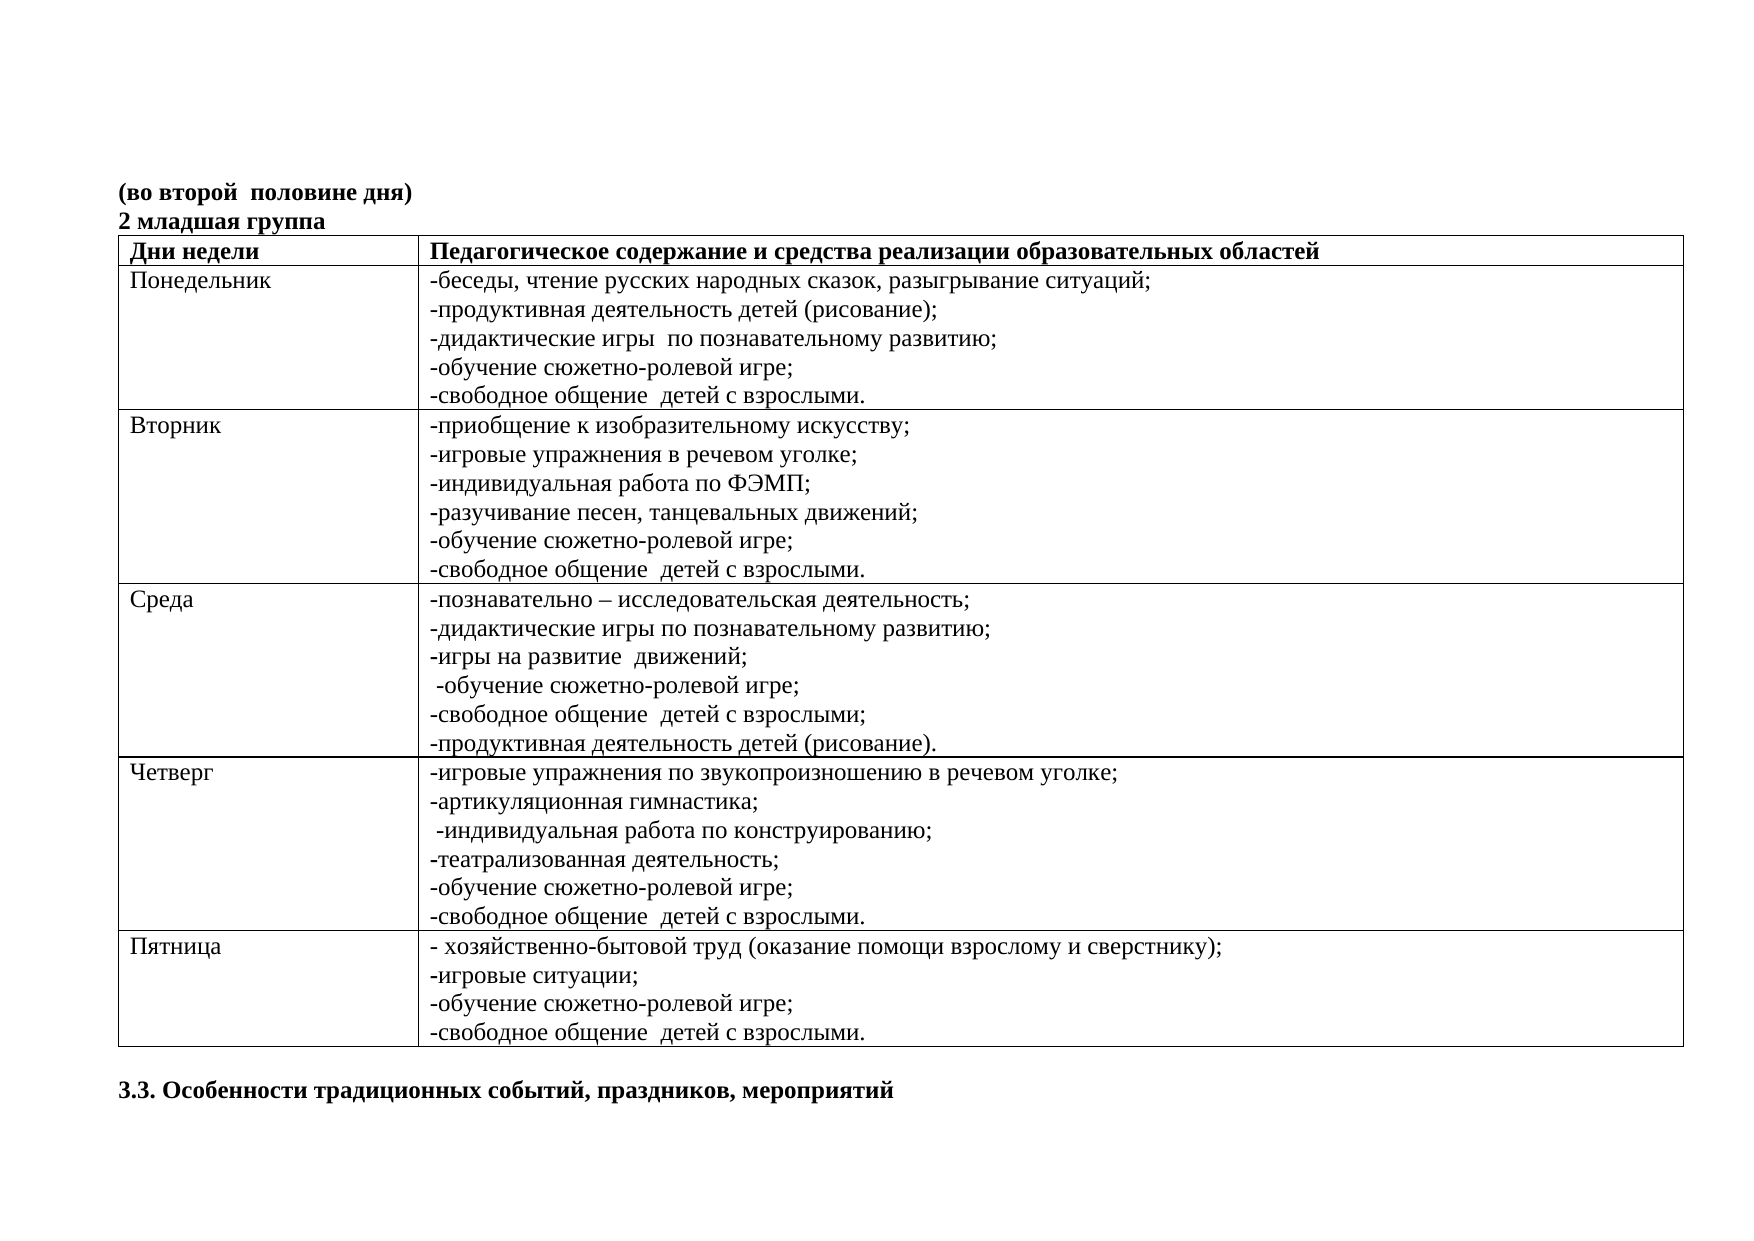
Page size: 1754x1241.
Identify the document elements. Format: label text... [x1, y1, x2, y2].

table_cell Понедельник [119, 266, 418, 409]
table_cell Пятница [119, 931, 418, 1046]
table_cell Среда [119, 584, 418, 756]
text 3.3. Особенности традиционных событий, праздников, мероприятий [118, 1075, 1636, 1104]
table_cell -беседы, чтение русских народных сказок, разыгрывание ситуаций; -продуктивная деятельность детей (рисование); -дидактические игры по познавательному развитию; -обучение сюжетно-ролевой игре; -свободное общение детей с взрослыми. [419, 266, 1683, 409]
text 2 младшая группа [118, 206, 1636, 235]
table_cell Четверг [119, 758, 418, 930]
table_cell Вторник [119, 410, 418, 583]
table_header Дни недели [119, 236, 418, 264]
table_header Педагогическое содержание и средства реализации образовательных областей [419, 236, 1683, 264]
text (во второй половине дня) [118, 177, 1636, 206]
table_cell -приобщение к изобразительному искусству; -игровые упражнения в речевом уголке; -индивидуальная работа по ФЭМП; -разучивание песен, танцевальных движений; -обучение сюжетно-ролевой игре; -свободное общение детей с взрослыми. [419, 410, 1683, 583]
table_cell -познавательно – исследовательская деятельность; -дидактические игры по познавательному развитию; -игры на развитие движений; -обучение сюжетно-ролевой игре; -свободное общение детей с взрослыми; -продуктивная деятельность детей (рисование). [419, 584, 1683, 756]
table_cell - хозяйственно-бытовой труд (оказание помощи взрослому и сверстнику); -игровые ситуации; -обучение сюжетно-ролевой игре; -свободное общение детей с взрослыми. [419, 931, 1683, 1046]
table_cell -игровые упражнения по звукопроизношению в речевом уголке; -артикуляционная гимнастика; -индивидуальная работа по конструированию; -театрализованная деятельность; -обучение сюжетно-ролевой игре; -свободное общение детей с взрослыми. [419, 758, 1683, 930]
